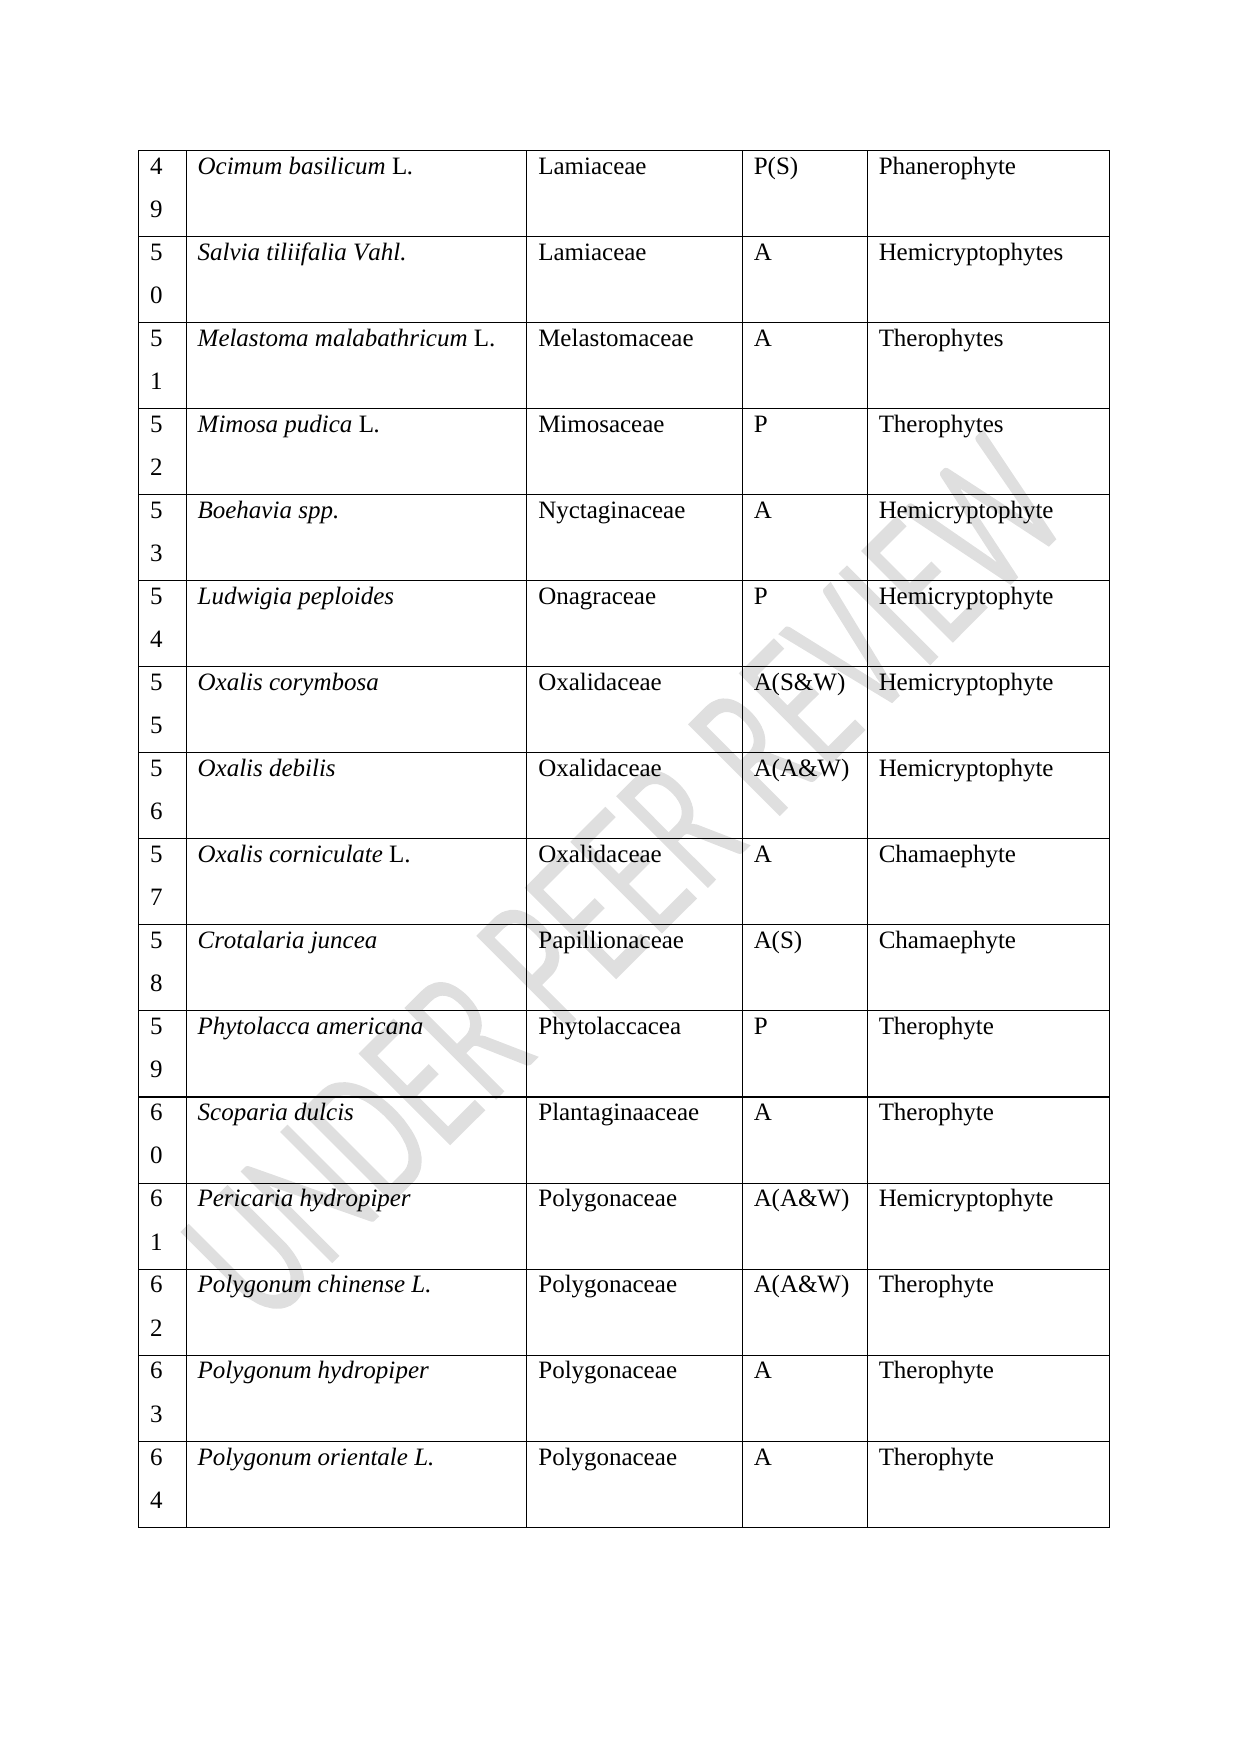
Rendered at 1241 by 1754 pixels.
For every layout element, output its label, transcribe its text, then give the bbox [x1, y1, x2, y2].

table_cell 55 [139, 667, 186, 752]
table_cell 60 [139, 1098, 186, 1182]
table_cell A [743, 237, 867, 322]
table_cell Hemicryptophytes [868, 237, 1109, 322]
table_cell A [743, 495, 867, 580]
table_cell Mimosa pudica L. [187, 409, 526, 494]
table_cell Melastoma malabathricum L. [187, 323, 526, 408]
table_cell Oxalidaceae [527, 753, 742, 838]
table_cell Boehavia spp. [187, 495, 526, 580]
table_cell Crotalaria juncea [187, 925, 526, 1010]
table_cell 57 [139, 839, 186, 924]
table_cell Oxalis debilis [187, 753, 526, 838]
table_cell 61 [139, 1184, 186, 1268]
table_cell Plantaginaaceae [527, 1098, 742, 1182]
table_cell Therophyte [868, 1098, 1109, 1182]
table_cell Oxalidaceae [527, 667, 742, 752]
table_cell A(A&W) [743, 1184, 867, 1268]
table_cell Chamaephyte [868, 839, 1109, 924]
table_cell 52 [139, 409, 186, 494]
table_cell Lamiaceae [527, 151, 742, 236]
table_cell Phanerophyte [868, 151, 1109, 236]
table_cell Polygonaceae [527, 1442, 742, 1527]
table_cell Polygonum orientale L. [187, 1442, 526, 1527]
table_cell A [743, 1442, 867, 1527]
table_cell 50 [139, 237, 186, 322]
table_cell Hemicryptophyte [868, 667, 1109, 752]
table_cell Melastomaceae [527, 323, 742, 408]
table_cell Pericaria hydropiper [187, 1184, 526, 1268]
table_cell Phytolacca americana [187, 1011, 526, 1096]
table_cell Oxalis corymbosa [187, 667, 526, 752]
table_cell Polygonaceae [527, 1184, 742, 1268]
table_cell Oxalis corniculate L. [187, 839, 526, 924]
table_cell Ocimum basilicum L. [187, 151, 526, 236]
table_cell Scoparia dulcis [187, 1098, 526, 1182]
table_cell Therophyte [868, 1270, 1109, 1354]
table_cell 49 [139, 151, 186, 236]
table_cell Oxalidaceae [527, 839, 742, 924]
table_cell 56 [139, 753, 186, 838]
table_cell 63 [139, 1356, 186, 1441]
table_cell Chamaephyte [868, 925, 1109, 1010]
table_cell A(S) [743, 925, 867, 1010]
table_cell Hemicryptophyte [868, 495, 1109, 580]
table_cell A [743, 839, 867, 924]
table_cell 59 [139, 1011, 186, 1096]
table_cell 51 [139, 323, 186, 408]
table_cell Mimosaceae [527, 409, 742, 494]
table_cell Hemicryptophyte [868, 1184, 1109, 1268]
table_cell Hemicryptophyte [868, 753, 1109, 838]
table_cell Therophyte [868, 1356, 1109, 1441]
table_cell A [743, 1356, 867, 1441]
table_cell Lamiaceae [527, 237, 742, 322]
table_cell Therophyte [868, 1442, 1109, 1527]
table_cell Polygonaceae [527, 1356, 742, 1441]
table_cell Therophytes [868, 323, 1109, 408]
table_cell Papillionaceae [527, 925, 742, 1010]
table_cell 62 [139, 1270, 186, 1354]
table_cell Salvia tiliifalia Vahl. [187, 237, 526, 322]
table_cell Nyctaginaceae [527, 495, 742, 580]
table_cell A [743, 323, 867, 408]
table_cell Polygonaceae [527, 1270, 742, 1354]
table_cell A(A&W) [743, 753, 867, 838]
table_cell Polygonum chinense L. [187, 1270, 526, 1354]
table_cell P [743, 409, 867, 494]
table_cell Polygonum hydropiper [187, 1356, 526, 1441]
table_cell P(S) [743, 151, 867, 236]
table_cell Ludwigia peploides [187, 581, 526, 666]
table_cell 64 [139, 1442, 186, 1527]
table_cell Hemicryptophyte [868, 581, 1109, 666]
table_cell A(A&W) [743, 1270, 867, 1354]
table_cell A(S&W) [743, 667, 867, 752]
table_cell P [743, 1011, 867, 1096]
table_cell Therophyte [868, 1011, 1109, 1096]
table_cell P [743, 581, 867, 666]
table_cell A [743, 1098, 867, 1182]
table_cell 58 [139, 925, 186, 1010]
table_cell 54 [139, 581, 186, 666]
table_cell Onagraceae [527, 581, 742, 666]
table_cell 53 [139, 495, 186, 580]
table_cell Phytolaccacea [527, 1011, 742, 1096]
table_cell Therophytes [868, 409, 1109, 494]
